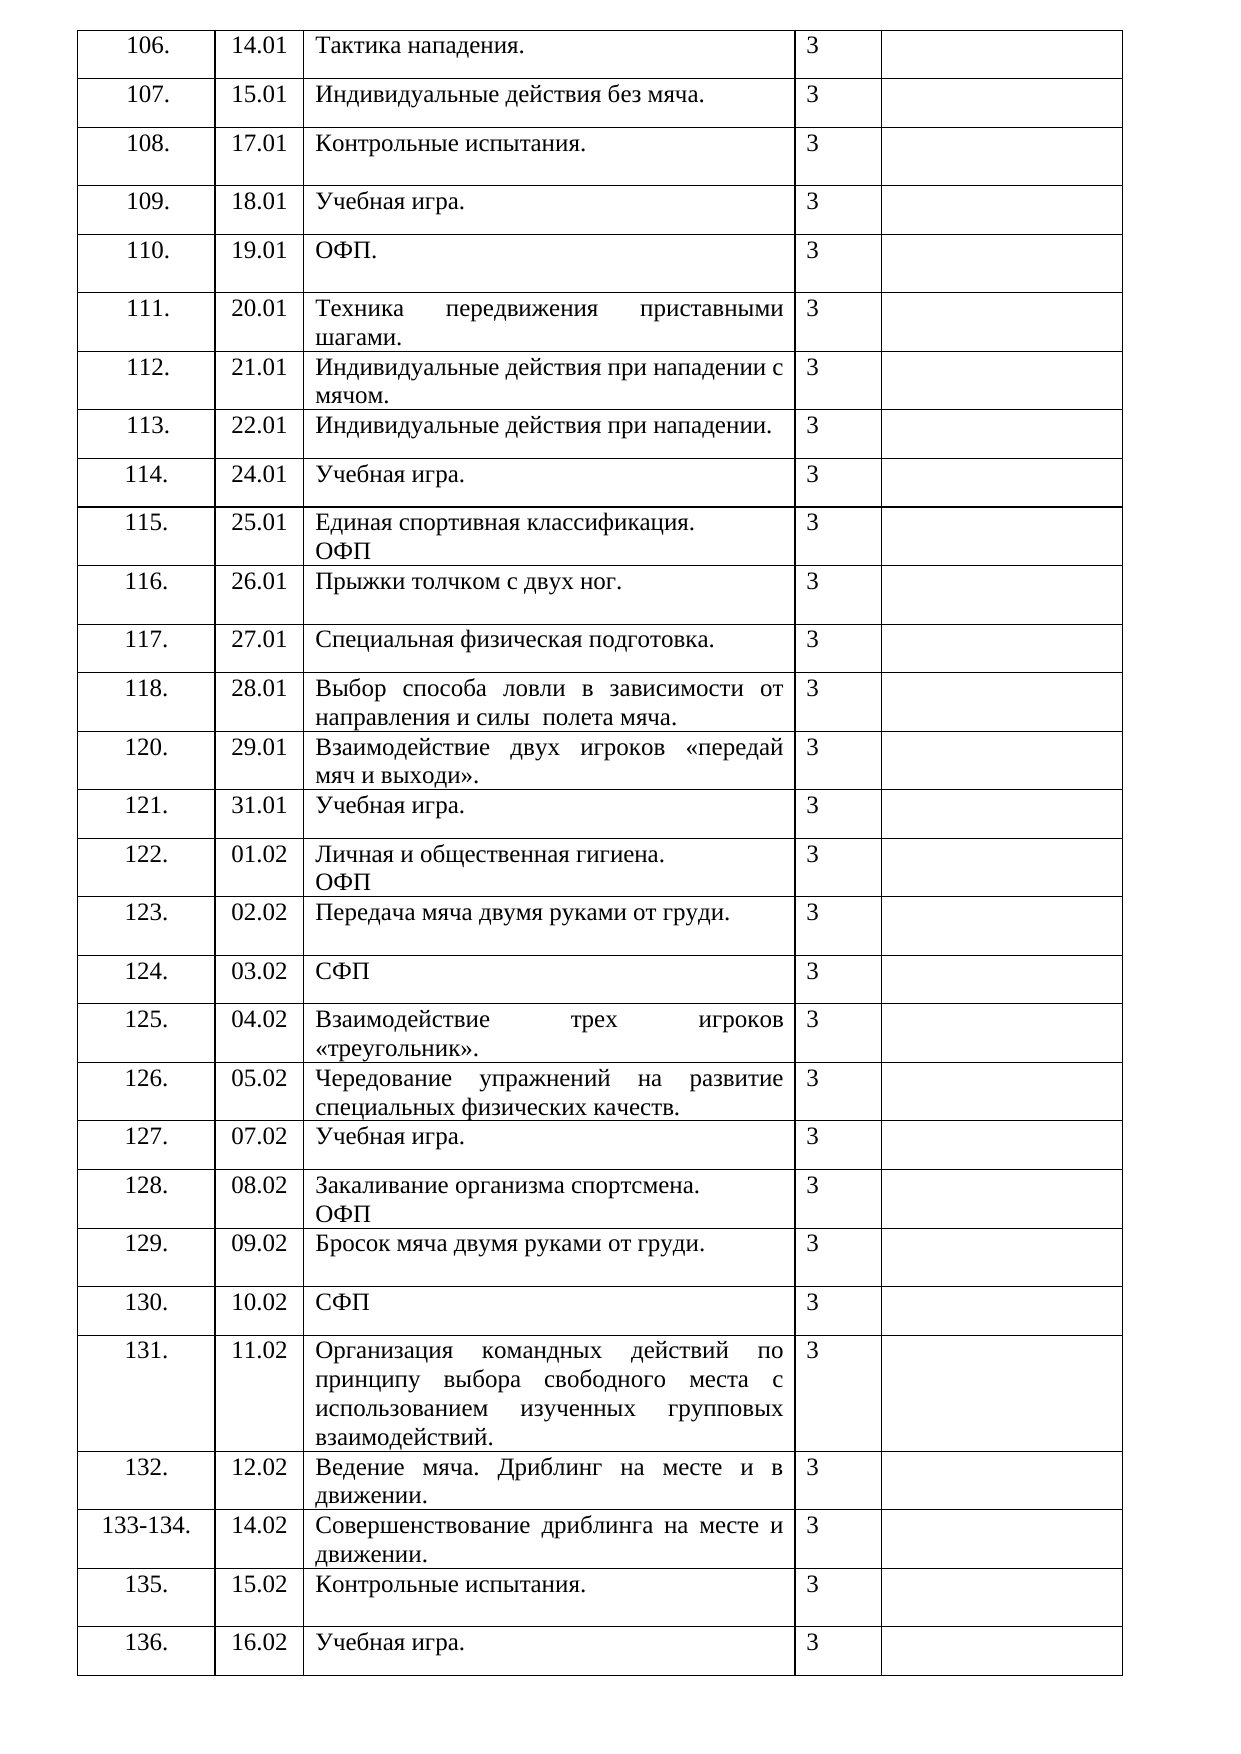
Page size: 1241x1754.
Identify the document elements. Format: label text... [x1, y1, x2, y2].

table_cell 07.02 [216, 1121, 303, 1169]
table_cell 3 [796, 732, 881, 789]
table_cell [882, 1287, 1122, 1334]
table_cell 21.01 [216, 352, 303, 409]
table_cell Прыжки толчком с двух ног. [304, 566, 794, 623]
table_cell 123. [78, 897, 214, 955]
table_cell СФП [304, 956, 794, 1003]
table_cell 3 [796, 508, 881, 565]
table_cell 3 [796, 625, 881, 672]
table_cell [882, 1569, 1122, 1626]
table_cell 3 [796, 1452, 881, 1509]
table_cell Специальная физическая подготовка. [304, 625, 794, 672]
table_cell 127. [78, 1121, 214, 1169]
table_cell 121. [78, 790, 214, 838]
table_cell Личная и общественная гигиена. ОФП [304, 839, 794, 896]
table_cell [882, 79, 1122, 127]
table_cell 106. [78, 31, 214, 78]
table_cell 3 [796, 128, 881, 185]
table_cell Контрольные испытания. [304, 1569, 794, 1626]
table_cell Контрольные испытания. [304, 128, 794, 185]
table_cell [882, 790, 1122, 838]
table_cell 3 [796, 790, 881, 838]
table_cell Ведение мяча. Дриблинг на месте и в движении. [304, 1452, 794, 1509]
table_cell [882, 1004, 1122, 1062]
table_cell 14.01 [216, 31, 303, 78]
table_cell 3 [796, 566, 881, 623]
table_cell [882, 1336, 1122, 1451]
table_cell Совершенствование дриблинга на месте и движении. [304, 1510, 794, 1568]
table_cell [882, 1170, 1122, 1227]
table_cell 3 [796, 1170, 881, 1227]
table_cell Единая спортивная классификация. ОФП [304, 508, 794, 565]
table_cell Индивидуальные действия без мяча. [304, 79, 794, 127]
table_cell 109. [78, 186, 214, 234]
table_cell [882, 508, 1122, 565]
table_cell 128. [78, 1170, 214, 1227]
table_cell [882, 410, 1122, 458]
table_cell [882, 186, 1122, 234]
table_cell Передача мяча двумя руками от груди. [304, 897, 794, 955]
table_cell 15.02 [216, 1569, 303, 1626]
table_cell 117. [78, 625, 214, 672]
table_cell 3 [796, 293, 881, 351]
table_cell 3 [796, 31, 881, 78]
table_cell [882, 459, 1122, 506]
table_cell 3 [796, 1569, 881, 1626]
table_cell 135. [78, 1569, 214, 1626]
table_cell Тактика нападения. [304, 31, 794, 78]
table_cell [882, 1229, 1122, 1286]
table_cell 129. [78, 1229, 214, 1286]
table_cell СФП [304, 1287, 794, 1334]
table_cell 120. [78, 732, 214, 789]
table_cell 3 [796, 897, 881, 955]
table_cell 113. [78, 410, 214, 458]
table_cell 3 [796, 1229, 881, 1286]
table_cell 3 [796, 1063, 881, 1120]
table_cell [882, 1452, 1122, 1509]
table_cell 18.01 [216, 186, 303, 234]
table_cell Чередование упражнений на развитие специальных физических качеств. [304, 1063, 794, 1120]
table_cell 22.01 [216, 410, 303, 458]
table_cell 17.01 [216, 128, 303, 185]
table_cell [882, 128, 1122, 185]
table_cell Бросок мяча двумя руками от груди. [304, 1229, 794, 1286]
table_cell [882, 625, 1122, 672]
table_cell Индивидуальные действия при нападении с мячом. [304, 352, 794, 409]
table_cell 3 [796, 839, 881, 896]
table_cell 136. [78, 1627, 214, 1675]
table_cell [882, 1510, 1122, 1568]
table_cell Учебная игра. [304, 1627, 794, 1675]
table_cell 115. [78, 508, 214, 565]
table_cell 3 [796, 1287, 881, 1334]
table_cell 28.01 [216, 673, 303, 731]
table_cell Закаливание организма спортсмена. ОФП [304, 1170, 794, 1227]
table_cell Учебная игра. [304, 186, 794, 234]
table_cell 08.02 [216, 1170, 303, 1227]
table_cell [882, 839, 1122, 896]
table_cell [882, 566, 1122, 623]
table_cell Учебная игра. [304, 1121, 794, 1169]
table_cell 3 [796, 186, 881, 234]
table_cell 124. [78, 956, 214, 1003]
table_cell 3 [796, 235, 881, 292]
table_cell [882, 31, 1122, 78]
table_cell 130. [78, 1287, 214, 1334]
table_cell Выбор способа ловли в зависимости от направления и силы полета мяча. [304, 673, 794, 731]
table_cell 3 [796, 1121, 881, 1169]
table_cell 118. [78, 673, 214, 731]
table_cell 107. [78, 79, 214, 127]
table_cell Индивидуальные действия при нападении. [304, 410, 794, 458]
table_cell [882, 956, 1122, 1003]
table_cell 16.02 [216, 1627, 303, 1675]
table_cell 122. [78, 839, 214, 896]
table_cell Взаимодействие двух игроков «передай мяч и выходи». [304, 732, 794, 789]
table_cell [882, 732, 1122, 789]
table_cell Техника передвижения приставными шагами. [304, 293, 794, 351]
table_cell 3 [796, 1004, 881, 1062]
table_cell 112. [78, 352, 214, 409]
table_cell 03.02 [216, 956, 303, 1003]
table_cell 10.02 [216, 1287, 303, 1334]
table_cell 31.01 [216, 790, 303, 838]
table_cell 3 [796, 410, 881, 458]
table_cell 3 [796, 956, 881, 1003]
table_cell 26.01 [216, 566, 303, 623]
table_cell 04.02 [216, 1004, 303, 1062]
table_cell 3 [796, 352, 881, 409]
table_cell 29.01 [216, 732, 303, 789]
table_cell 02.02 [216, 897, 303, 955]
table_cell Организация командных действий по принципу выбора свободного места с использованием изученных групповых взаимодействий. [304, 1336, 794, 1451]
table_cell 3 [796, 459, 881, 506]
table_cell [882, 1121, 1122, 1169]
table_cell 19.01 [216, 235, 303, 292]
table_cell Взаимодействие трех игроков «треугольник». [304, 1004, 794, 1062]
table_cell [882, 352, 1122, 409]
table_cell Учебная игра. [304, 790, 794, 838]
table_cell 12.02 [216, 1452, 303, 1509]
table_cell 131. [78, 1336, 214, 1451]
table_cell 132. [78, 1452, 214, 1509]
table_cell [882, 1063, 1122, 1120]
table_cell 133-134. [78, 1510, 214, 1568]
table_cell 125. [78, 1004, 214, 1062]
table_cell 110. [78, 235, 214, 292]
table_cell 24.01 [216, 459, 303, 506]
table_cell 05.02 [216, 1063, 303, 1120]
table_cell 116. [78, 566, 214, 623]
table_cell 25.01 [216, 508, 303, 565]
table_cell 27.01 [216, 625, 303, 672]
table_cell 3 [796, 79, 881, 127]
table_cell [882, 1627, 1122, 1675]
table_cell 3 [796, 1336, 881, 1451]
table_cell ОФП. [304, 235, 794, 292]
table_cell 14.02 [216, 1510, 303, 1568]
table_cell Учебная игра. [304, 459, 794, 506]
table_cell 126. [78, 1063, 214, 1120]
table_cell [882, 897, 1122, 955]
table_cell 111. [78, 293, 214, 351]
table_cell 01.02 [216, 839, 303, 896]
table_cell 20.01 [216, 293, 303, 351]
table_cell 108. [78, 128, 214, 185]
table_cell 3 [796, 1627, 881, 1675]
table_cell 3 [796, 1510, 881, 1568]
table_cell 11.02 [216, 1336, 303, 1451]
table_cell [882, 673, 1122, 731]
table_cell 15.01 [216, 79, 303, 127]
table_cell 3 [796, 673, 881, 731]
table_cell [882, 293, 1122, 351]
table_cell [882, 235, 1122, 292]
table_cell 114. [78, 459, 214, 506]
table_cell 09.02 [216, 1229, 303, 1286]
